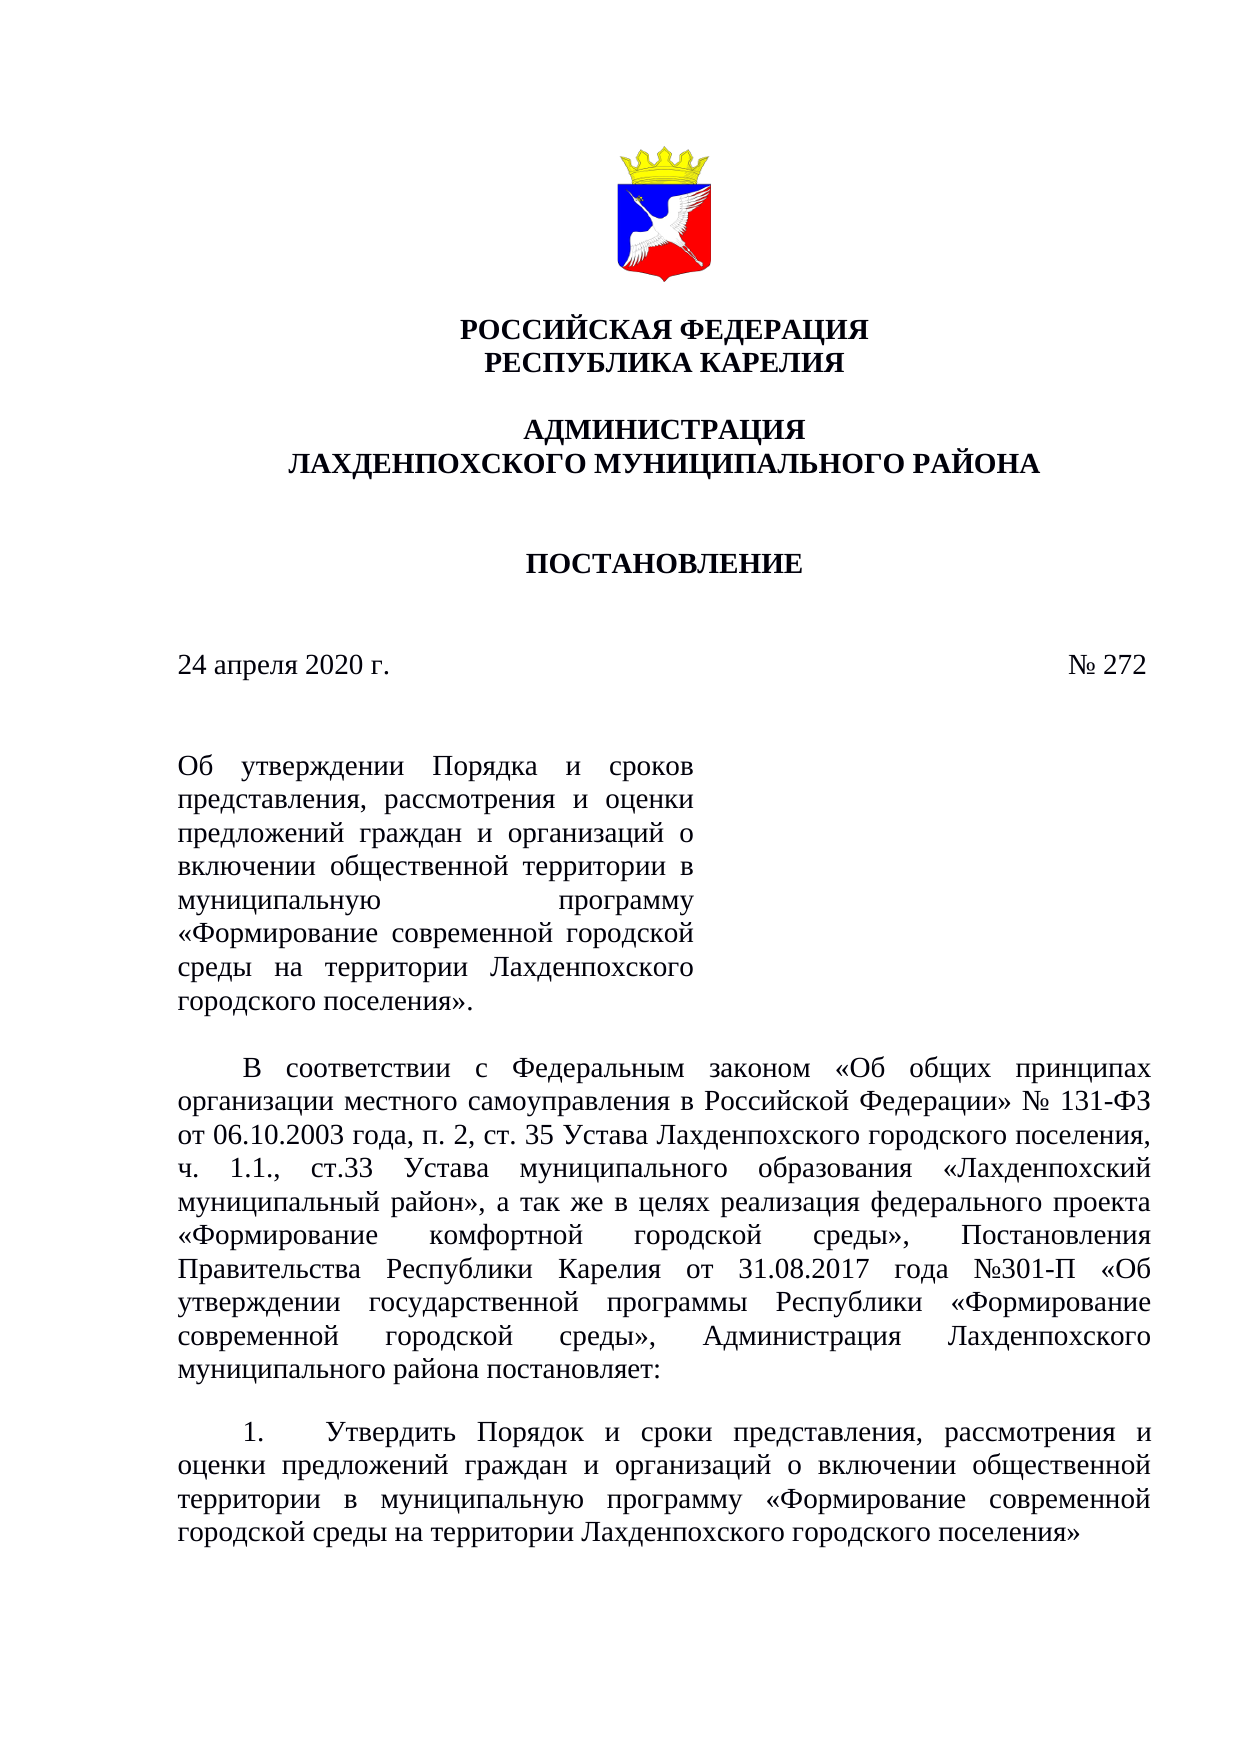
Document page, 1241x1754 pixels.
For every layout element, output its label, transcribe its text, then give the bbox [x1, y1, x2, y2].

text 24 апреля 2020 г. № 272 [177, 647, 1152, 681]
text АДМИНИСТРАЦИЯ [177, 412, 1152, 446]
list Утвердить Порядок и сроки представления, рассмотрения и оценки предложений граждан и организаций о включении общественной территории в муниципальную программу «Формирование современной городской среды на территории Лахденпохского городского поселения» [177, 1414, 1152, 1548]
text ПОСТАНОВЛЕНИЕ [177, 547, 1152, 580]
text ЛАХДЕНПОХСКОГО МУНИЦИПАЛЬНОГО РАЙОНА [177, 446, 1152, 479]
text РЕСПУБЛИКА КАРЕЛИЯ [177, 345, 1152, 379]
text РОССИЙСКАЯ ФЕДЕРАЦИЯ [177, 312, 1152, 345]
text В соответствии с Федеральным законом «Об общих принципах организации местного самоуправления в Российской Федерации» № 131-ФЗ от 06.10.2003 года, п. 2, ст. 35 Устава Лахденпохского городского поселения, ч. 1.1., ст.33 Устава муниципального образования «Лахденпохский муниципальный район», а так же в целях реализация федерального проекта «Формирование комфортной городской среды», Постановления Правительства Республики Карелия от 31.08.2017 года №301-П «Об утверждении государственной программы Республики «Формирование современной городской среды», Администрация Лахденпохского муниципального района постановляет: [177, 1050, 1152, 1385]
text Об утверждении Порядка и сроков представления, рассмотрения и оценки предложений граждан и организаций о включении общественной территории в муниципальную программу «Формирование современной городской среды на территории Лахденпохского городского поселения». [177, 748, 694, 1016]
